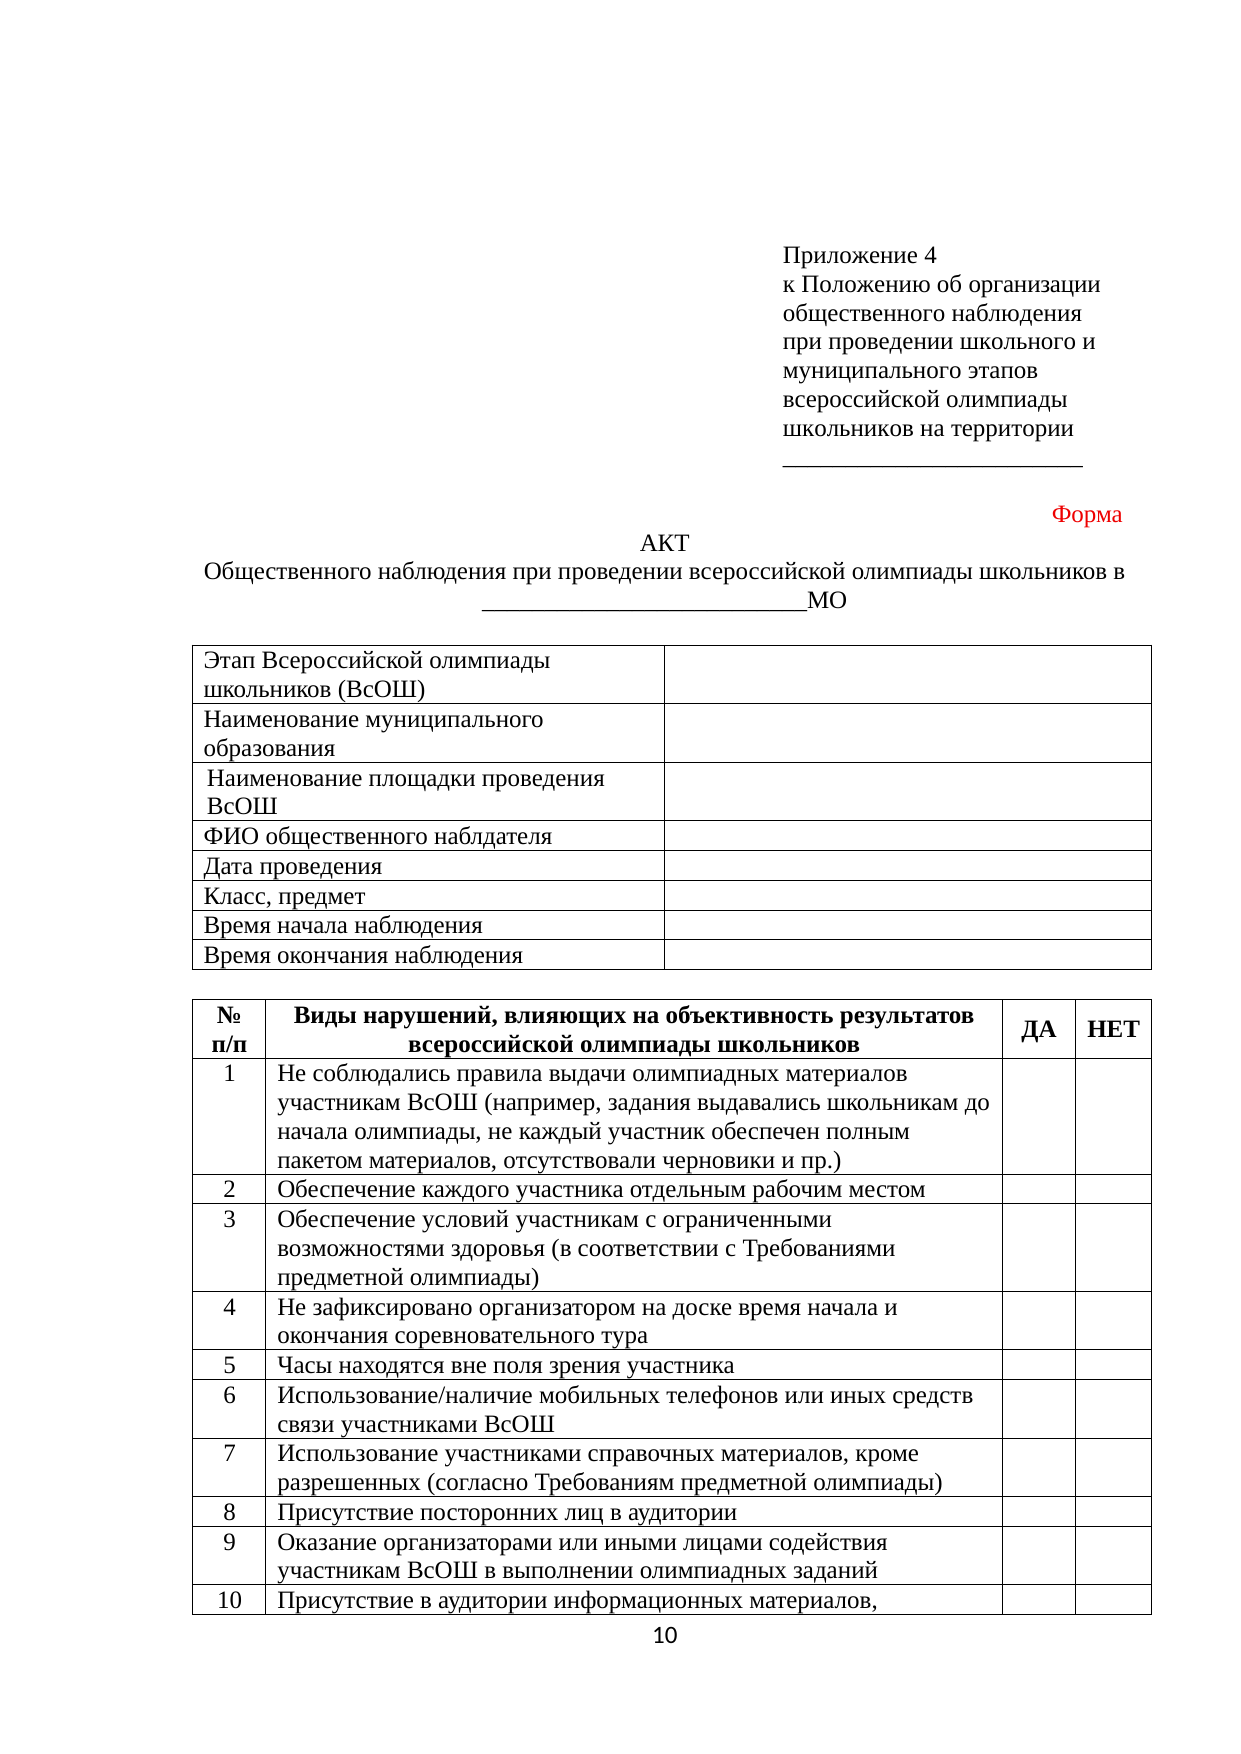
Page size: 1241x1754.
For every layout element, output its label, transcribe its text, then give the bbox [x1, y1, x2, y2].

table_header [665, 646, 1151, 703]
table_cell [665, 851, 1151, 880]
table_cell [1076, 1585, 1151, 1614]
table_cell [1003, 1175, 1075, 1203]
table_cell [1076, 1204, 1151, 1291]
table_cell Использование участниками справочных материалов, кроме разрешенных (согласно Требованиям предметной олимпиады) [266, 1439, 1002, 1496]
table_header Этап Всероссийской олимпиады школьников (ВсОШ) [193, 646, 664, 703]
table_cell Наименование муниципального образования [193, 704, 664, 762]
table_cell Дата проведения [193, 851, 664, 880]
table_cell [1003, 1059, 1075, 1173]
table_cell Использование/наличие мобильных телефонов или иных средств связи участниками ВсОШ [266, 1380, 1002, 1437]
table_cell [1076, 1059, 1151, 1173]
table_cell 1 [193, 1059, 265, 1173]
table_cell [1003, 1380, 1075, 1437]
table_cell Не соблюдались правила выдачи олимпиадных материалов участникам ВсОШ (например, задания выдавались школьникам до начала олимпиады, не каждый участник обеспечен полным пакетом материалов, отсутствовали черновики и пр.) [266, 1059, 1002, 1173]
table_cell 7 [193, 1439, 265, 1496]
table_header ДА [1003, 1000, 1075, 1057]
table_cell Оказание организаторами или иными лицами содействия участникам ВсОШ в выполнении олимпиадных заданий [266, 1527, 1002, 1584]
table_cell [1003, 1497, 1075, 1526]
table_cell Класс, предмет [193, 881, 664, 909]
text к Положению об организации [783, 269, 1152, 298]
table_cell 4 [193, 1292, 265, 1349]
table_cell Часы находятся вне поля зрения участника [266, 1350, 1002, 1379]
table_cell [665, 704, 1151, 762]
table_cell 8 [193, 1497, 265, 1526]
table_cell [1003, 1439, 1075, 1496]
table_cell Присутствие посторонних лиц в аудитории [266, 1497, 1002, 1526]
table_cell [1076, 1292, 1151, 1349]
table_cell Время окончания наблюдения [193, 940, 664, 969]
table_cell [1003, 1204, 1075, 1291]
table_cell 5 [193, 1350, 265, 1379]
table_cell [665, 881, 1151, 909]
table_cell [1076, 1439, 1151, 1496]
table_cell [266, 1585, 1002, 1614]
text общественного наблюдения при проведении школьного и муниципального этапов всероссийской олимпиады школьников на территории ________________________ [783, 298, 1114, 470]
table_cell [1076, 1380, 1151, 1437]
table_cell Не зафиксировано организатором на доске время начала и окончания соревновательного тура [266, 1292, 1002, 1349]
table_cell Наименование площадки проведения ВсОШ [193, 763, 664, 820]
text Приложение 4 [783, 240, 1152, 269]
table_cell [1003, 1585, 1075, 1614]
table_cell Время начала наблюдения [193, 911, 664, 939]
table_cell [1076, 1497, 1151, 1526]
text Форма [177, 499, 1123, 528]
table_cell 2 [193, 1175, 265, 1203]
text АКТ [177, 528, 1152, 556]
table_cell [665, 763, 1151, 820]
table_cell [1003, 1527, 1075, 1584]
table_cell 9 [193, 1527, 265, 1584]
table_cell [1076, 1527, 1151, 1584]
table_header № п/п [193, 1000, 265, 1057]
table_header Виды нарушений, влияющих на объективность результатов всероссийской олимпиады школьников [266, 1000, 1002, 1057]
table_cell 10 [193, 1585, 265, 1614]
table_cell [1076, 1175, 1151, 1203]
table_cell [665, 940, 1151, 969]
table_cell 6 [193, 1380, 265, 1437]
table_cell [665, 911, 1151, 939]
table_cell Обеспечение каждого участника отдельным рабочим местом [266, 1175, 1002, 1203]
table_cell ФИО общественного наблдателя [193, 821, 664, 850]
table_cell [1003, 1292, 1075, 1349]
table_cell [665, 821, 1151, 850]
table_header НЕТ [1076, 1000, 1151, 1057]
table_cell 3 [193, 1204, 265, 1291]
table_cell [1076, 1350, 1151, 1379]
table_cell [1003, 1350, 1075, 1379]
text Общественного наблюдения при проведении всероссийской олимпиады школьников в __________________________МО [177, 556, 1152, 614]
table_cell Обеспечение условий участникам с ограниченными возможностями здоровья (в соответствии с Требованиями предметной олимпиады) [266, 1204, 1002, 1291]
